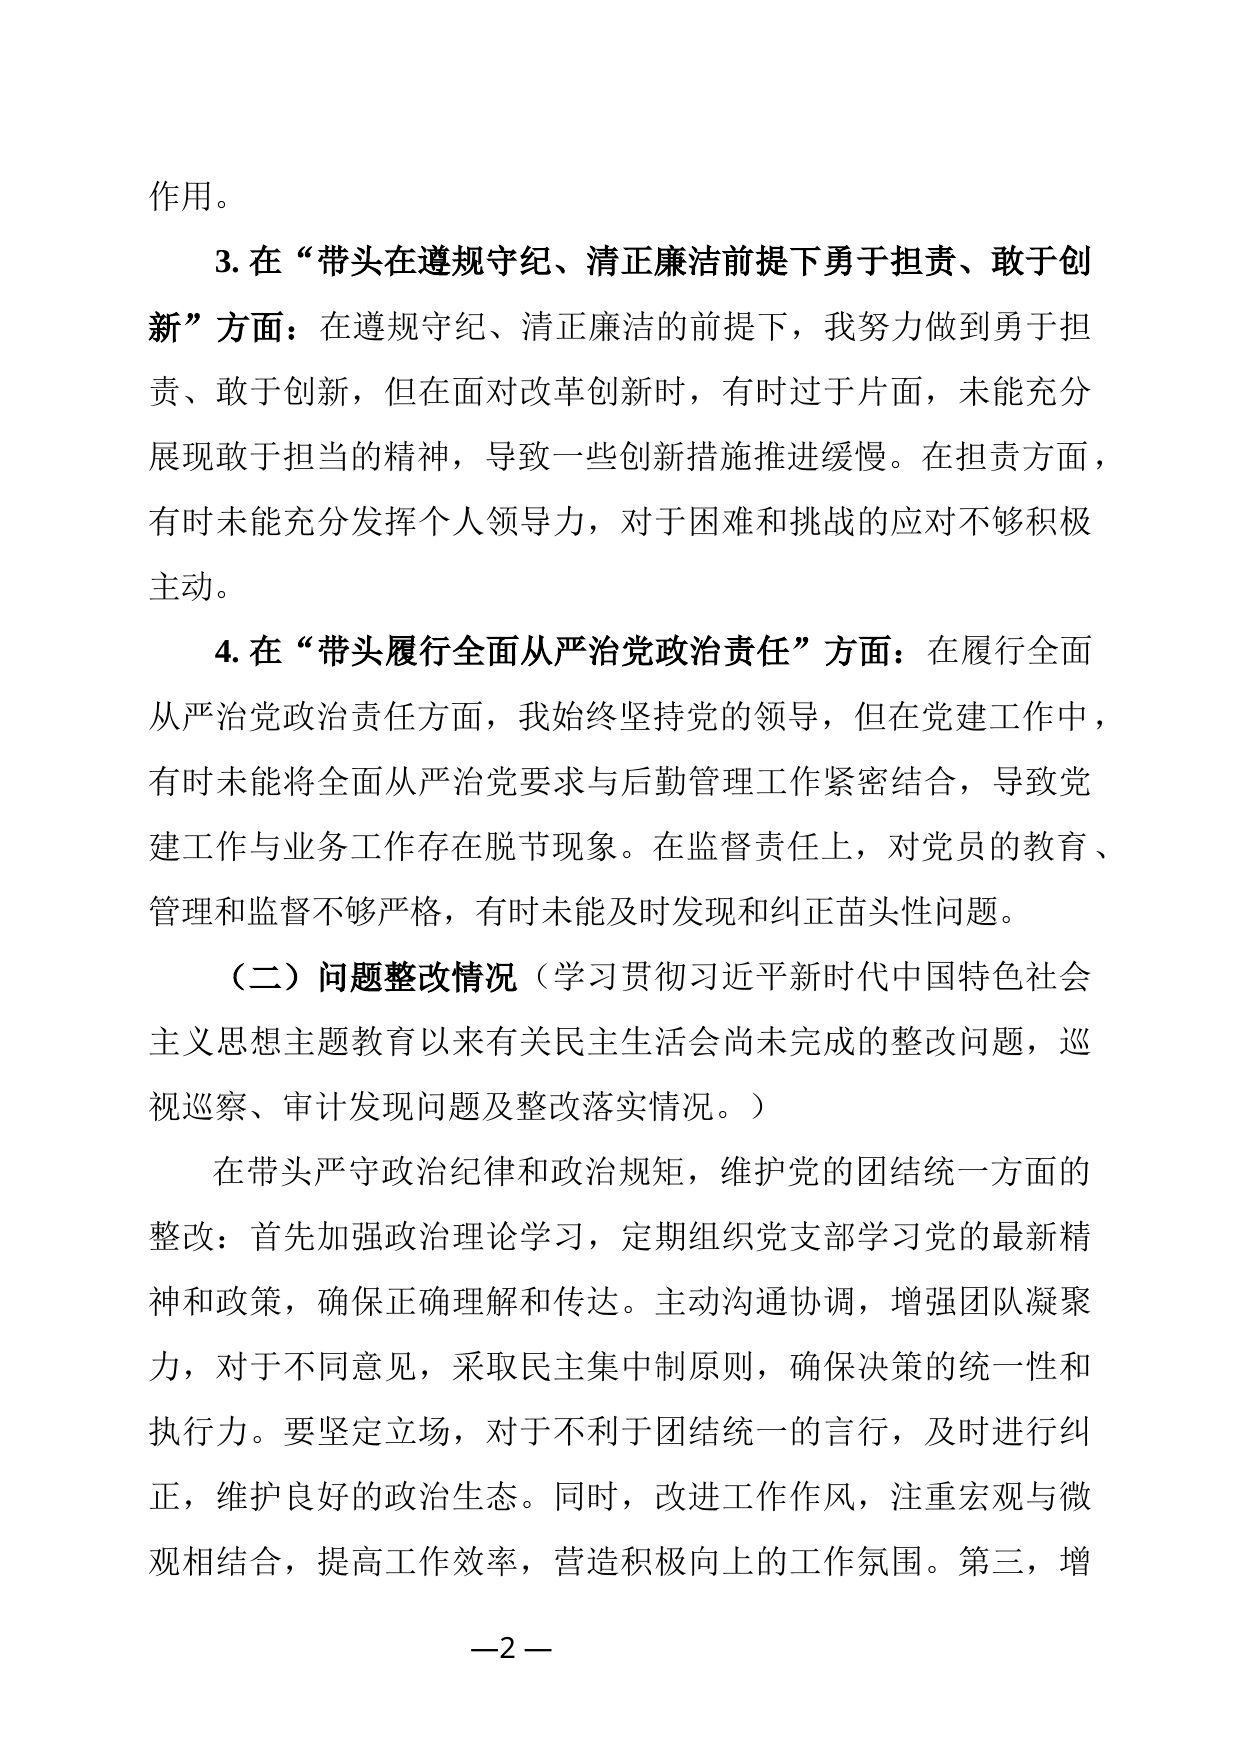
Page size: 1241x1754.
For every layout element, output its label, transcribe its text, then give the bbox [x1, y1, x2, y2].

text 4. 在“带头履行全面从严治党政治责任”方面：在履行全面从严治党政治责任方面，我始终坚持党的领导，但在党建工作中，有时未能将全面从严治党要求与后勤管理工作紧密结合，导致党建工作与业务工作存在脱节现象。在监督责任上，对党员的教育、管理和监督不够严格，有时未能及时发现和纠正苗头性问题。 [148, 617, 1093, 942]
text 3. 在“带头在遵规守纪、清正廉洁前提下勇于担责、敢于创新”方面：在遵规守纪、清正廉洁的前提下，我努力做到勇于担责、敢于创新，但在面对改革创新时，有时过于片面，未能充分展现敢于担当的精神，导致一些创新措施推进缓慢。在担责方面，有时未能充分发挥个人领导力，对于困难和挑战的应对不够积极主动。 [148, 227, 1093, 617]
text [148, 1137, 1093, 1592]
text （二）问题整改情况（学习贯彻习近平新时代中国特色社会主义思想主题教育以来有关民主生活会尚未完成的整改问题，巡视巡察、审计发现问题及整改落实情况。） [148, 942, 1093, 1137]
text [148, 162, 1093, 227]
